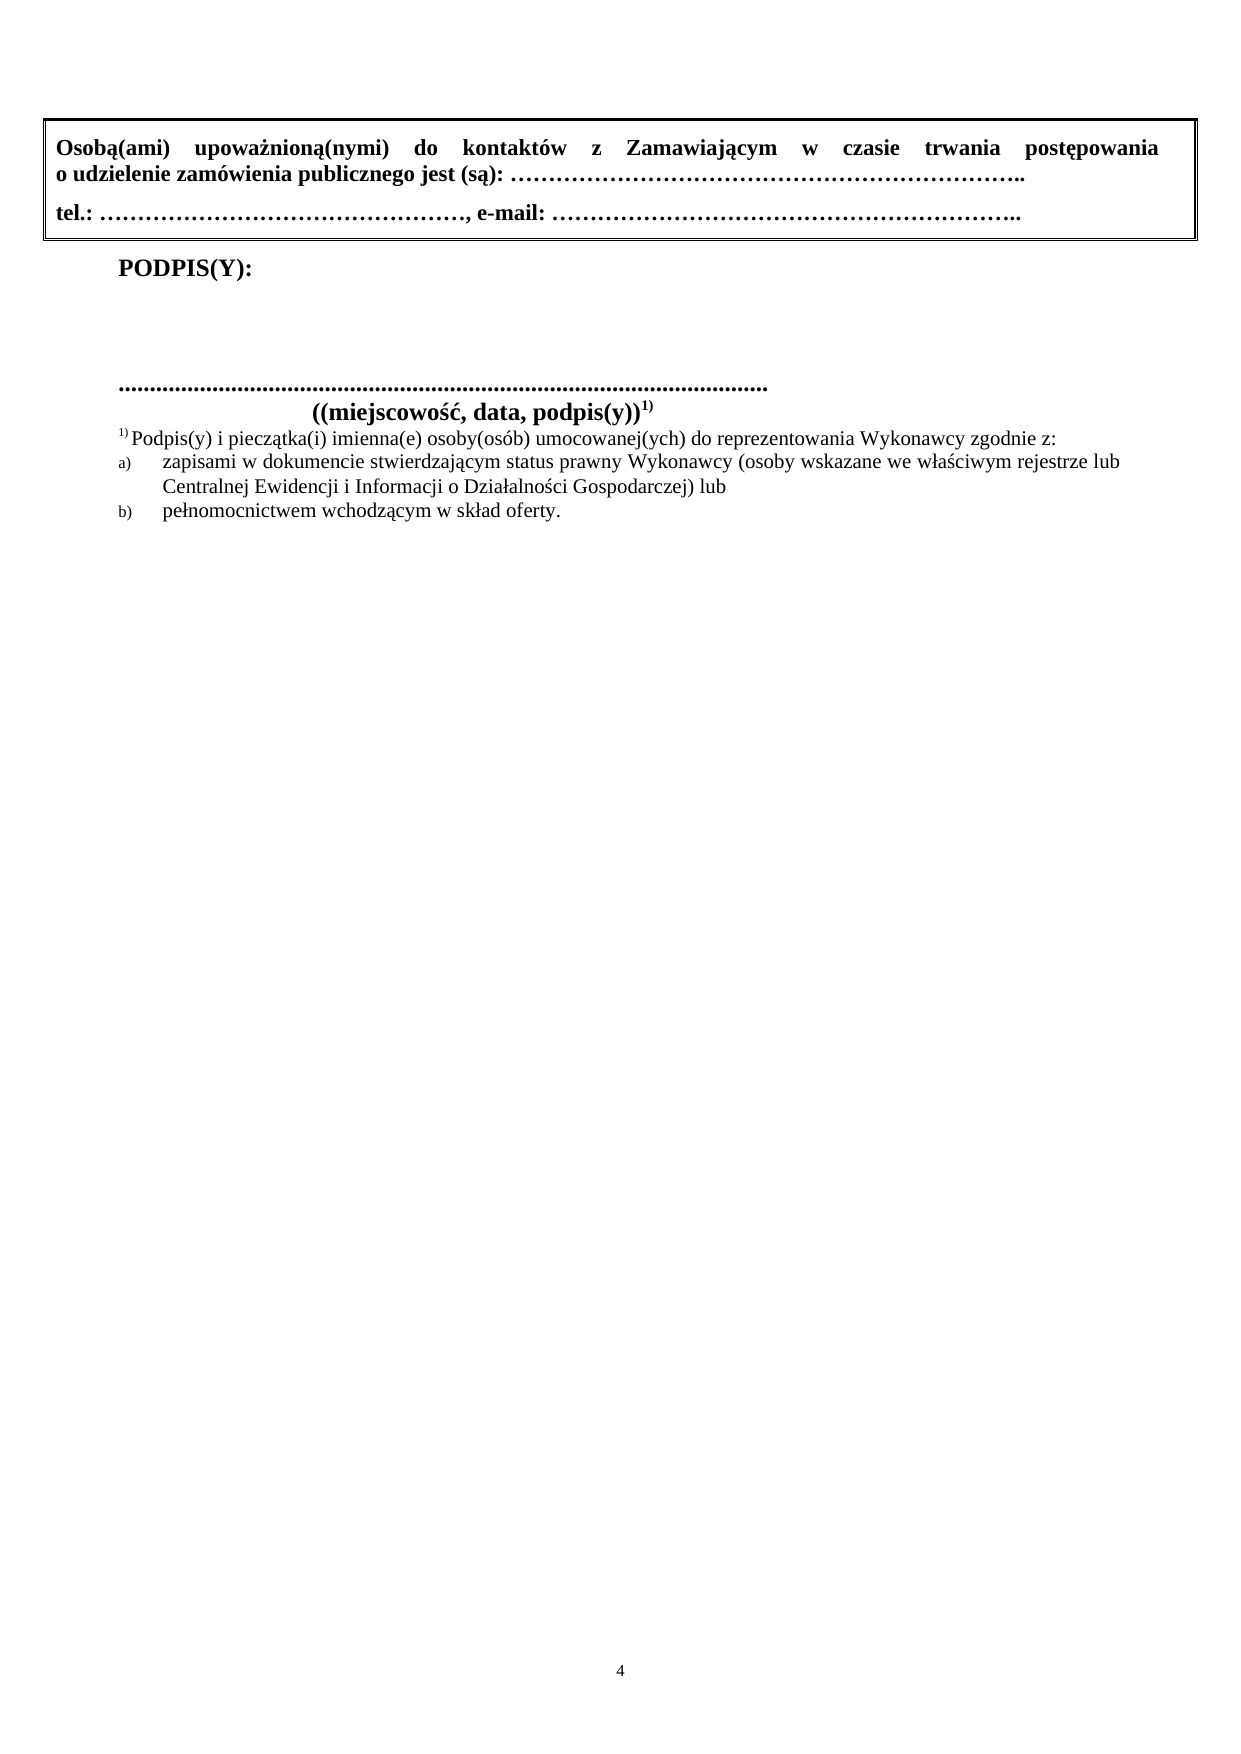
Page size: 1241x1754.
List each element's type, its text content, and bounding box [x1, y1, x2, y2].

table_header Osobą(ami) upoważnioną(nymi) do kontaktów z Zamawiającym w czasie trwania postępowania o udzielenie zamówienia publicznego jest (są): ………………………………………………………….. tel.: …………………………………………, e-mail: …………………………………………………….. [46, 121, 1194, 238]
text ........................................................................................................ [118, 368, 1122, 397]
text 1) Podpis(y) i pieczątka(i) imienna(e) osoby(osób) umocowanej(ych) do reprezentowania Wykonawcy zgodnie z: [118, 425, 1122, 449]
text PODPIS(Y): [118, 253, 1122, 282]
text ((miejscowość, data, podpis(y))1) [118, 397, 1122, 425]
list zapisami w dokumencie stwierdzającym status prawny Wykonawcy (osoby wskazane we właściwym rejestrze lub Centralnej Ewidencji i Informacji o Działalności Gospodarczej) lub [118, 449, 1122, 498]
list pełnomocnictwem wchodzącym w skład oferty. [118, 498, 1122, 522]
